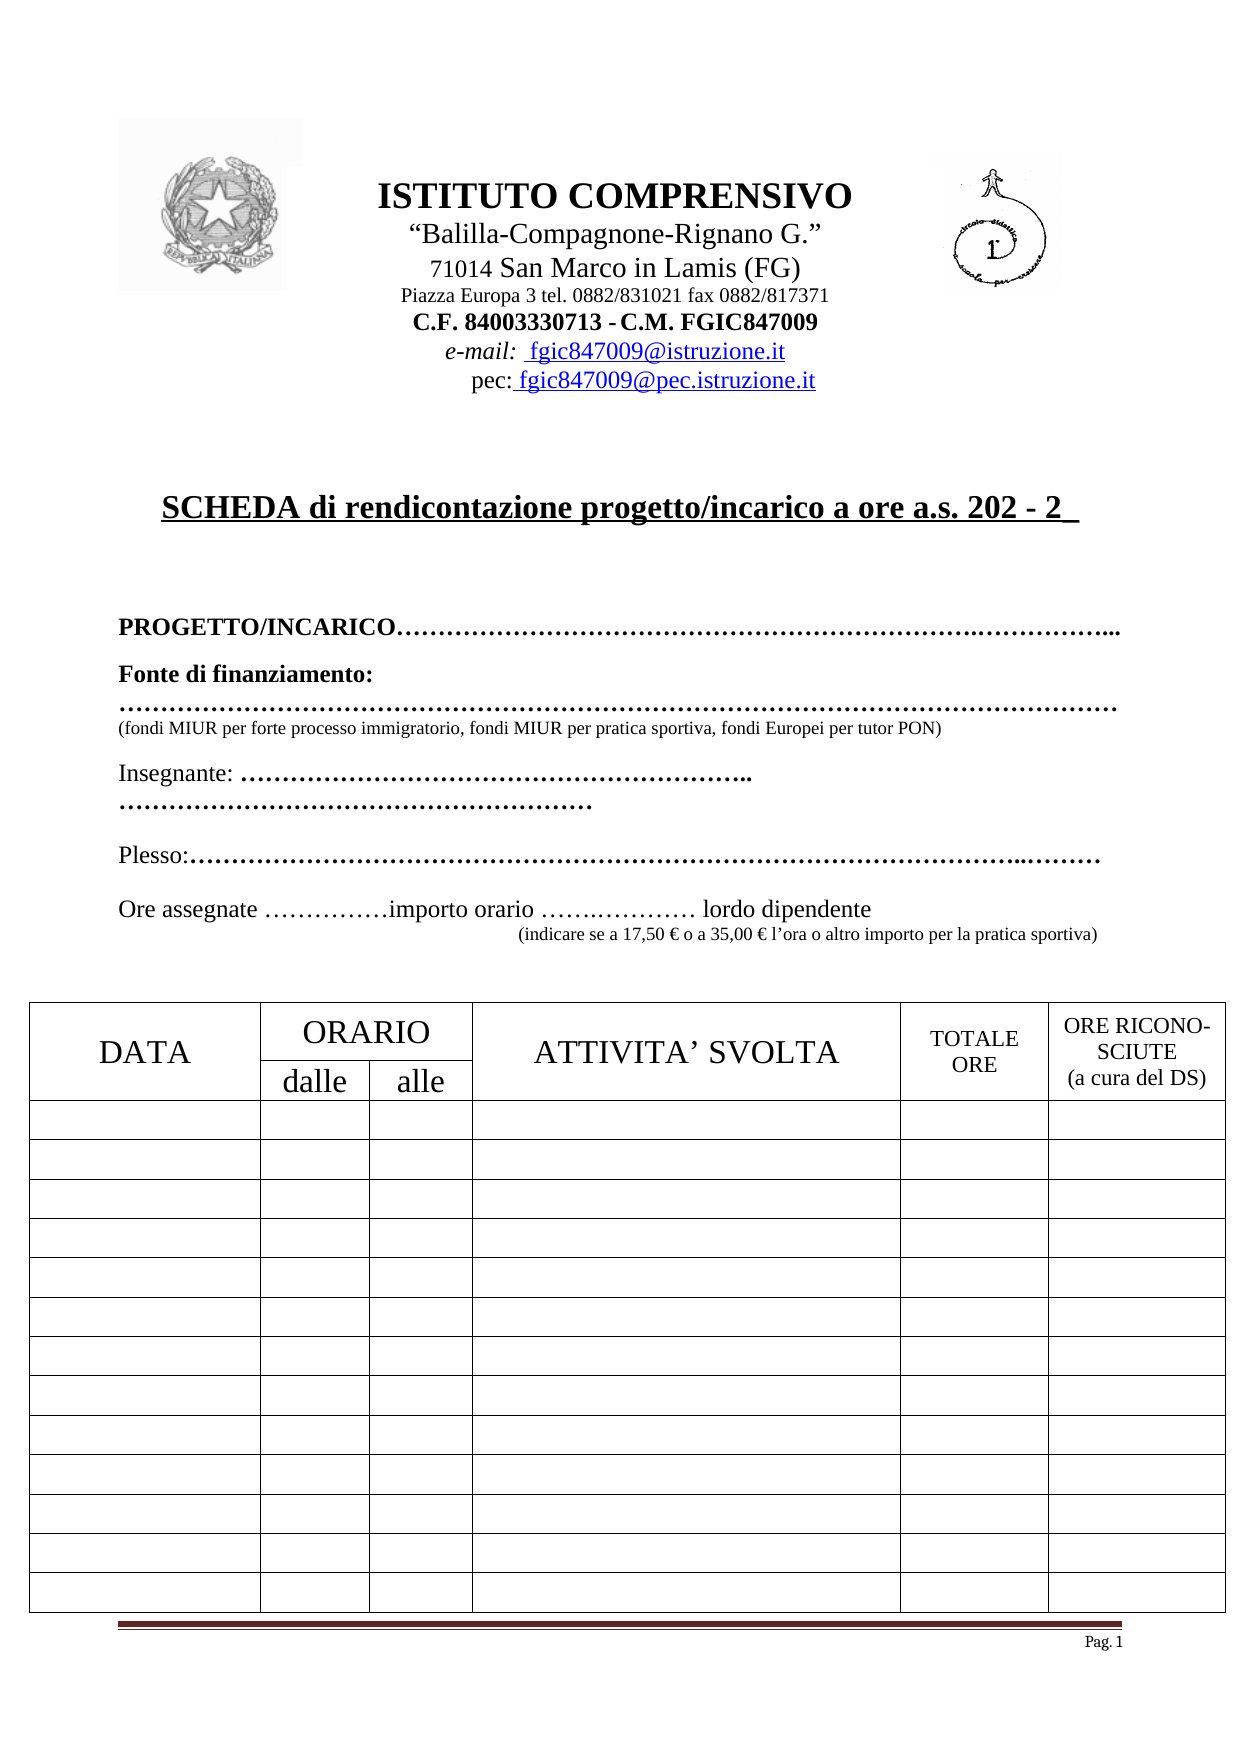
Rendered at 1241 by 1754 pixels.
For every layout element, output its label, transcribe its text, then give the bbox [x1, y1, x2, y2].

table_cell [1049, 1219, 1225, 1257]
text Fonte di finanziamento: ………………………………………………………………………………………………………… [118, 659, 1122, 717]
table_header ORARIO [261, 1003, 472, 1060]
table_cell [30, 1416, 260, 1454]
text Insegnante: ……………………………………………………..………………………………………………… [118, 758, 1122, 815]
table_cell [370, 1534, 472, 1572]
table_cell dalle [261, 1061, 369, 1100]
table_header TOTALE ORE [901, 1003, 1048, 1100]
table_cell [901, 1534, 1048, 1572]
table_cell [261, 1258, 369, 1297]
table_cell [1049, 1573, 1225, 1612]
table_cell [261, 1337, 369, 1375]
table_cell [473, 1534, 900, 1572]
table_header DATA [30, 1003, 260, 1100]
table_cell [901, 1101, 1048, 1139]
table_cell alle [370, 1061, 472, 1100]
table_cell [30, 1573, 260, 1612]
table_cell [370, 1455, 472, 1493]
table_cell [30, 1140, 260, 1178]
table_cell [1049, 1101, 1225, 1139]
table_cell [261, 1140, 369, 1178]
table_cell [30, 1337, 260, 1375]
table_cell [1049, 1140, 1225, 1178]
table_cell [473, 1376, 900, 1415]
table_cell [30, 1376, 260, 1415]
table_cell [370, 1573, 472, 1612]
table_cell [473, 1455, 900, 1493]
table_cell [261, 1573, 369, 1612]
table_cell [370, 1376, 472, 1415]
text PROGETTO/INCARICO…………………………………………………………….……………... [118, 612, 1122, 640]
table_cell [1049, 1455, 1225, 1493]
table_cell [30, 1101, 260, 1139]
text (fondi MIUR per forte processo immigratorio, fondi MIUR per pratica sportiva, fondi Europei per tutor PON) [118, 717, 1122, 738]
table_cell [1049, 1416, 1225, 1454]
table_cell [473, 1573, 900, 1612]
table_cell [370, 1495, 472, 1533]
table_cell [1049, 1258, 1225, 1297]
table_cell [370, 1337, 472, 1375]
table_cell [261, 1219, 369, 1257]
table_cell [261, 1101, 369, 1139]
text Plesso:………………………………………………………………………………………..……… [118, 840, 1122, 869]
table_cell [901, 1337, 1048, 1375]
table_cell [261, 1495, 369, 1533]
table_cell [901, 1298, 1048, 1336]
table_cell [901, 1140, 1048, 1178]
table_cell [1049, 1534, 1225, 1572]
table_cell [473, 1495, 900, 1533]
text Ore assegnate ……………importo orario …….………… lordo dipendente [118, 894, 1122, 923]
table_cell [1049, 1180, 1225, 1218]
table_cell [473, 1219, 900, 1257]
table_cell [261, 1416, 369, 1454]
table_cell [473, 1416, 900, 1454]
table_cell [261, 1534, 369, 1572]
table_cell [1049, 1337, 1225, 1375]
table_header ORE RICONO-SCIUTE (a cura del DS) [1049, 1003, 1225, 1100]
table_cell [901, 1573, 1048, 1612]
table_cell [370, 1180, 472, 1218]
table_cell [261, 1180, 369, 1218]
table_cell [30, 1455, 260, 1493]
table_cell [30, 1258, 260, 1297]
table_cell [901, 1376, 1048, 1415]
table_cell [370, 1258, 472, 1297]
table_cell [473, 1298, 900, 1336]
table_cell [261, 1455, 369, 1493]
table_cell [473, 1101, 900, 1139]
table_cell [30, 1219, 260, 1257]
table_cell [1049, 1376, 1225, 1415]
table_cell [370, 1101, 472, 1139]
table_cell [30, 1298, 260, 1336]
table_cell [370, 1140, 472, 1178]
table_cell [901, 1219, 1048, 1257]
table_cell [370, 1298, 472, 1336]
table_header ATTIVITA’ SVOLTA [473, 1003, 900, 1100]
table_cell [1049, 1298, 1225, 1336]
table_cell [901, 1258, 1048, 1297]
table_cell [901, 1455, 1048, 1493]
table_cell [1049, 1495, 1225, 1533]
table_cell [473, 1180, 900, 1218]
text (indicare se a 17,50 € o a 35,00 € l’ora o altro importo per la pratica sportiva) [118, 923, 1122, 944]
table_cell [30, 1534, 260, 1572]
table_cell [261, 1376, 369, 1415]
table_cell [901, 1495, 1048, 1533]
picture [928, 153, 1063, 291]
table_cell [370, 1416, 472, 1454]
table_cell [901, 1180, 1048, 1218]
table_cell [30, 1180, 260, 1218]
text SCHEDA di rendicontazione progetto/incarico a ore a.s. 202 - 2_ [118, 487, 1122, 525]
table_cell [473, 1258, 900, 1297]
table_cell [473, 1140, 900, 1178]
table_cell [473, 1337, 900, 1375]
table_cell [370, 1219, 472, 1257]
table_cell [261, 1298, 369, 1336]
table_cell [30, 1495, 260, 1533]
table_cell [901, 1416, 1048, 1454]
